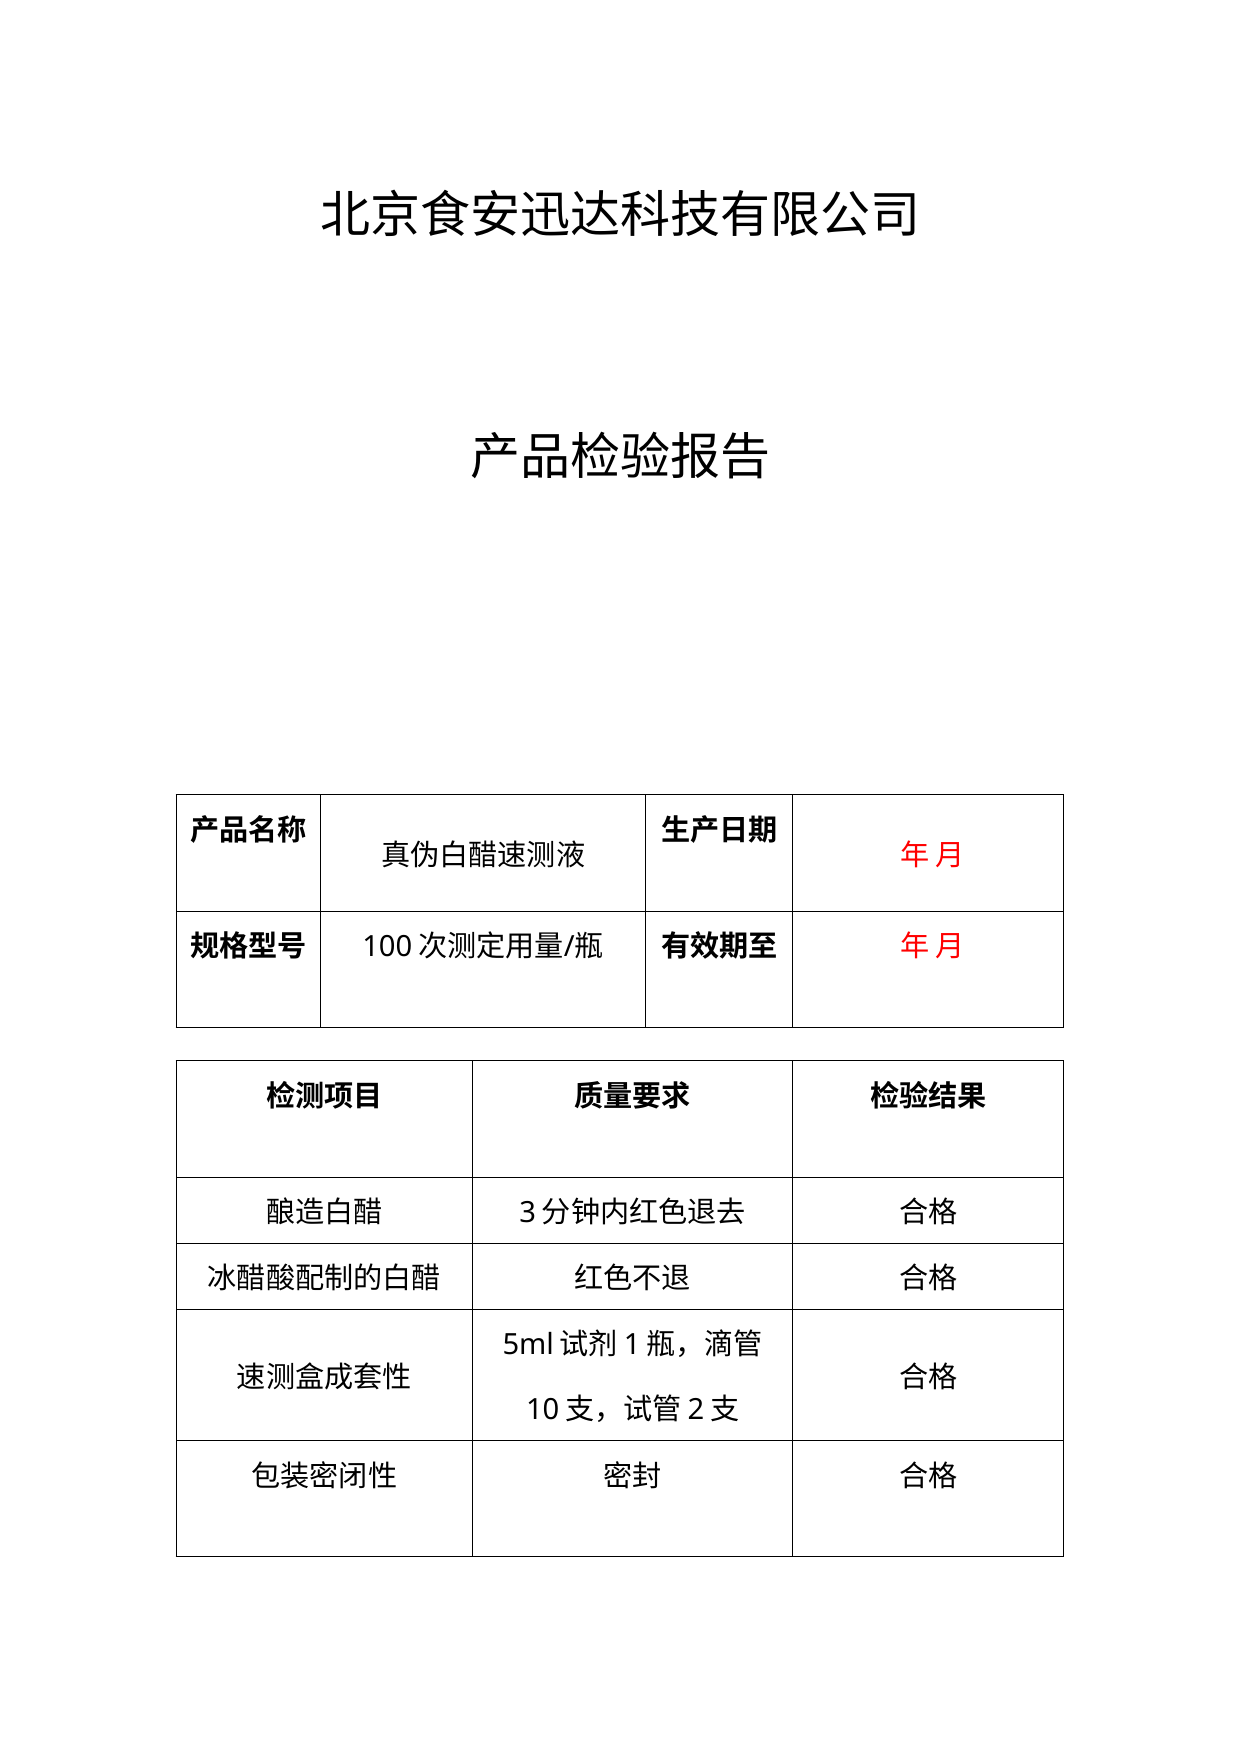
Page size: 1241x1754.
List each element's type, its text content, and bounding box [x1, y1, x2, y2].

table_cell 规格型号 [177, 912, 320, 1027]
table_cell 酿造白醋 [177, 1178, 472, 1243]
table_cell 5ml试剂1瓶，滴管10支，试管2支 [473, 1310, 792, 1440]
table_header 产品名称 [177, 795, 320, 911]
table_cell 合格 [793, 1441, 1063, 1556]
table_header 生产日期 [646, 795, 792, 911]
table_header 检测项目 [177, 1061, 472, 1177]
table_cell 速测盒成套性 [177, 1310, 472, 1440]
table_cell 有效期至 [646, 912, 792, 1027]
table_cell 3分钟内红色退去 [473, 1178, 792, 1243]
table_header 年 月 [793, 795, 1063, 911]
table_cell 红色不退 [473, 1244, 792, 1309]
table_cell 合格 [793, 1310, 1063, 1440]
table_cell 合格 [793, 1244, 1063, 1309]
table_header 真伪白醋速测液 [321, 795, 645, 911]
table_cell 100次测定用量/瓶 [321, 912, 645, 1027]
table_cell 合格 [793, 1178, 1063, 1243]
text 产品检验报告 [187, 404, 1053, 502]
table_cell 密封 [473, 1441, 792, 1556]
table_cell 包装密闭性 [177, 1441, 472, 1556]
table_header 检验结果 [793, 1061, 1063, 1177]
table_cell 年 月 [793, 912, 1063, 1027]
table_cell 冰醋酸配制的白醋 [177, 1244, 472, 1309]
text 北京食安迅达科技有限公司 [187, 162, 1053, 259]
table_header 质量要求 [473, 1061, 792, 1177]
